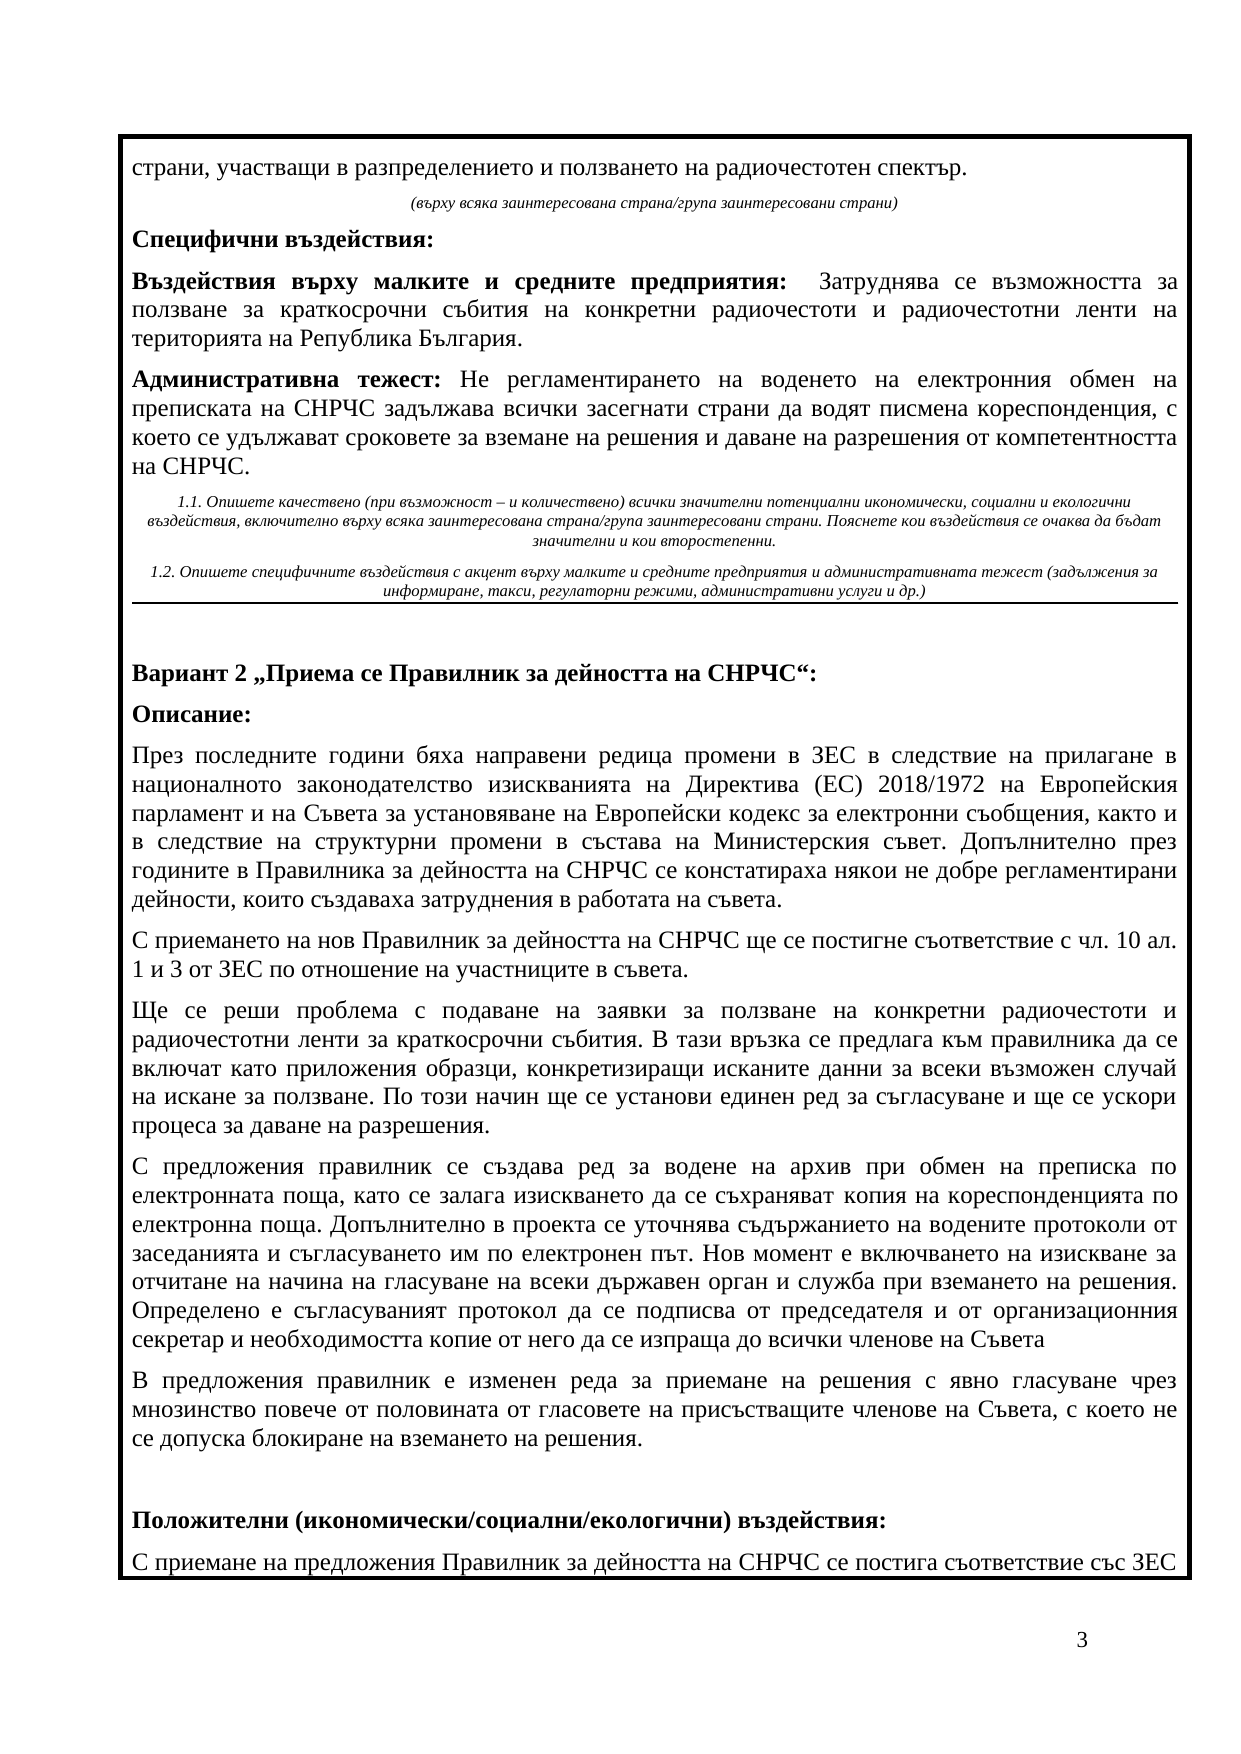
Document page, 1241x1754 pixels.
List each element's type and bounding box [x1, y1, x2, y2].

table_cell [123, 139, 1187, 1576]
